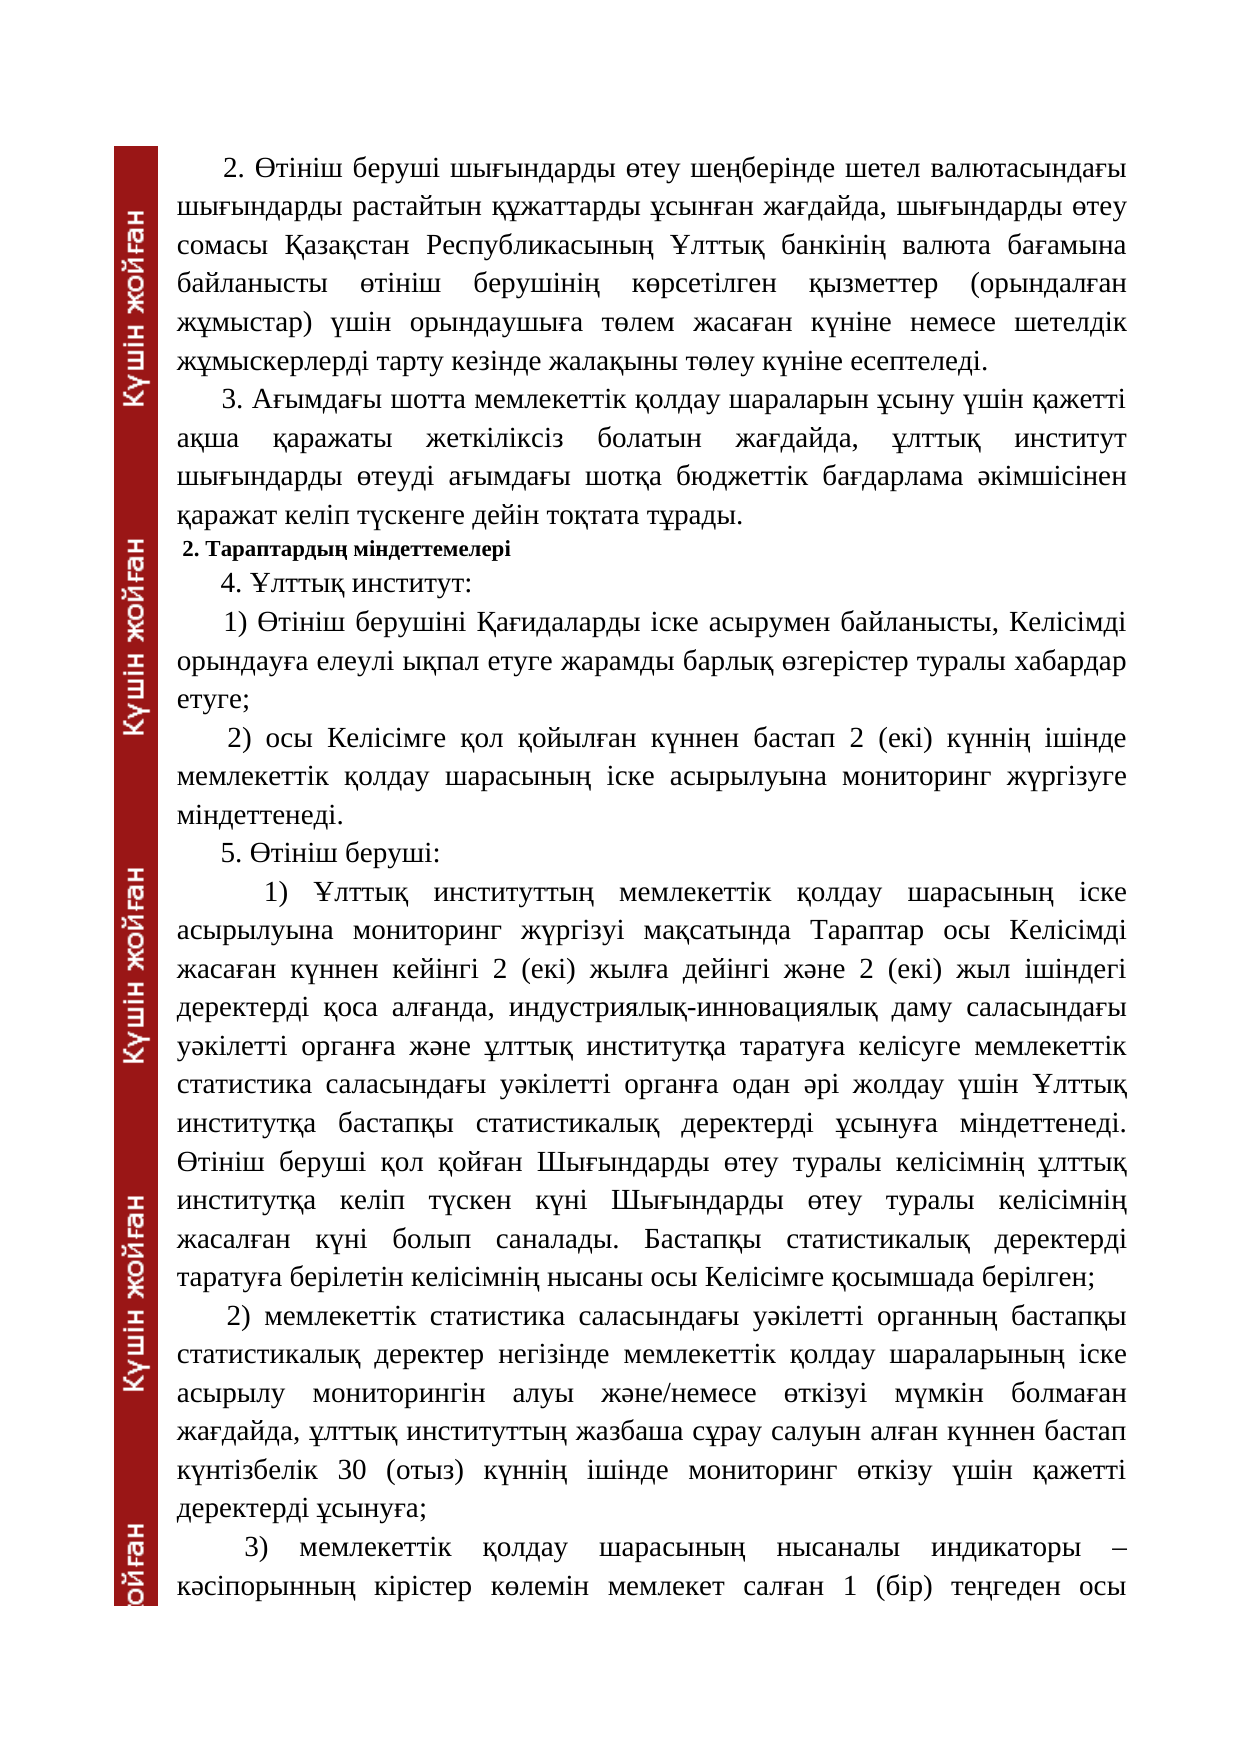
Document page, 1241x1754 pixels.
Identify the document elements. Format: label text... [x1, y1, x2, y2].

text 2) осы Келісімге қол қойылған күннен бастап 2 (екі) күннің ішінде мемлекеттік қолдау шарасының іске асырылуына мониторинг жүргізуге міндеттенеді. [112, 720, 1128, 830]
picture [114, 376, 158, 381]
text 3. Ағымдағы шотта мемлекеттік қолдау шараларын ұсыну үшін қажетті ақша қаражаты жеткіліксіз болатын жағдайда, ұлттық институт шығындарды өтеуді ағымдағы шотқа бюджеттік бағдарлама әкімшісінен қаражат келіп түскенге дейін тоқтата тұрады. [112, 381, 1128, 530]
picture [114, 1293, 158, 1298]
picture [114, 715, 158, 720]
text 1) Өтініш берушіні Қағидаларды іске асырумен байланысты, Келісімді орындауға елеулі ықпал етуге жарамды барлық өзгерістер туралы хабардар етуге; [112, 604, 1128, 715]
picture [114, 562, 158, 566]
picture [114, 869, 158, 874]
picture [114, 1601, 158, 1606]
text 2. Тараптардың міндеттемелері [112, 535, 1128, 562]
picture [114, 599, 158, 604]
picture [114, 146, 158, 150]
text 2) мемлекеттік статистика саласындағы уәкілетті органның бастапқы статистикалық деректер негізінде мемлекеттік қолдау шараларының іске асырылу мониторингін алуы және/немесе өткізуі мүмкін болмаған жағдайда, ұлттық институттың жазбаша сұрау салуын алған күннен бастап күнтізбелік 30 (отыз) күннің ішінде мониторинг өткізу үшін қажетті деректерді ұсынуға; [112, 1298, 1128, 1524]
text 4. Ұлттық институт: [112, 566, 1128, 599]
picture [114, 1524, 158, 1529]
text 2. Өтініш беруші шығындарды өтеу шеңберінде шетел валютасындағы шығындарды растайтын құжаттарды ұсынған жағдайда, шығындарды өтеу сомасы Қазақстан Республикасының Ұлттық банкінің валюта бағамына байланысты өтініш берушінің көрсетілген қызметтер (орындалған жұмыстар) үшін орындаушыға төлем жасаған күніне немесе шетелдік жұмыскерлерді тарту кезінде жалақыны төлеу күніне есептеледі. [112, 150, 1128, 376]
text 5. Өтініш беруші: [112, 835, 1128, 869]
text 1) Ұлттық институттың мемлекеттік қолдау шарасының іске асырылуына мониторинг жүргізуі мақсатында Тараптар осы Келісімді жасаған күннен кейінгі 2 (екі) жылға дейінгі және 2 (екі) жыл ішіндегі деректерді қоса алғанда, индустриялық-инновациялық даму саласындағы уәкілетті органға және ұлттық институтқа таратуға келісуге мемлекеттік статистика саласындағы уәкілетті органға одан әрі жолдау үшін Ұлттық институтқа бастапқы статистикалық деректерді ұсынуға міндеттенеді. Өтініш беруші қол қойған Шығындарды өтеу туралы келісімнің ұлттық институтқа келіп түскен күні Шығындарды өтеу туралы келісімнің жасалған күні болып саналады. Бастапқы статистикалық деректерді таратуға берілетін келісімнің нысаны осы Келісімге қосымшада берілген; [112, 874, 1128, 1293]
picture [114, 530, 158, 535]
picture [114, 830, 158, 835]
